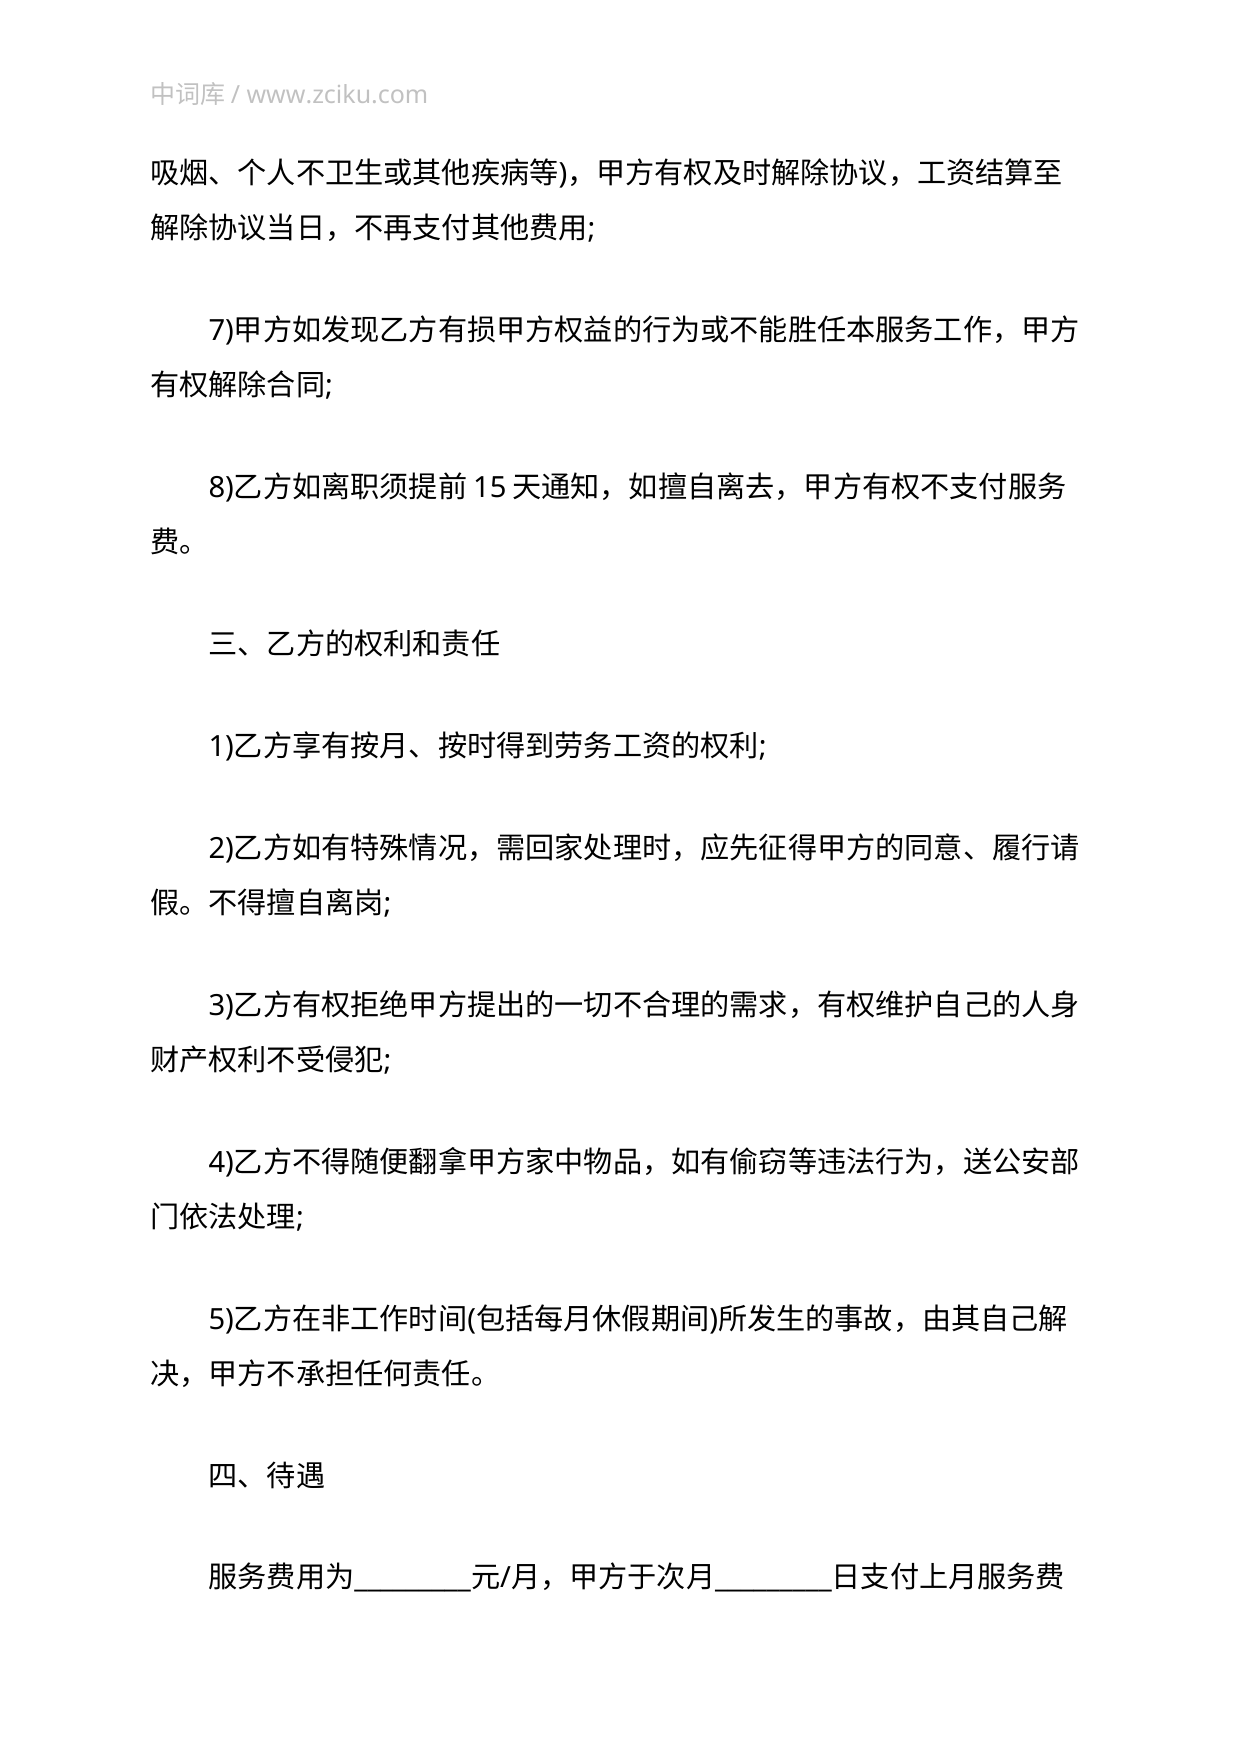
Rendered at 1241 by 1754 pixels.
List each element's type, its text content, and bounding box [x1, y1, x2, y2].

text 三、乙方的权利和责任 [150, 621, 1090, 663]
text 4)乙方不得随便翻拿甲方家中物品，如有偷窃等违法行为，送公安部门依法处理; [150, 1138, 1090, 1236]
text 3)乙方有权拒绝甲方提出的一切不合理的需求，有权维护自己的人身财产权利不受侵犯; [150, 981, 1090, 1079]
text 8)乙方如离职须提前15天通知，如擅自离去，甲方有权不支付服务费。 [150, 464, 1090, 561]
text 四、待遇 [150, 1452, 1090, 1494]
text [150, 1554, 1090, 1596]
text 5)乙方在非工作时间(包括每月休假期间)所发生的事故，由其自己解决，甲方不承担任何责任。 [150, 1295, 1090, 1393]
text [150, 150, 1090, 247]
text 1)乙方享有按月、按时得到劳务工资的权利; [150, 722, 1090, 765]
text 7)甲方如发现乙方有损甲方权益的行为或不能胜任本服务工作，甲方有权解除合同; [150, 307, 1090, 404]
text 2)乙方如有特殊情况，需回家处理时，应先征得甲方的同意、履行请假。不得擅自离岗; [150, 824, 1090, 922]
